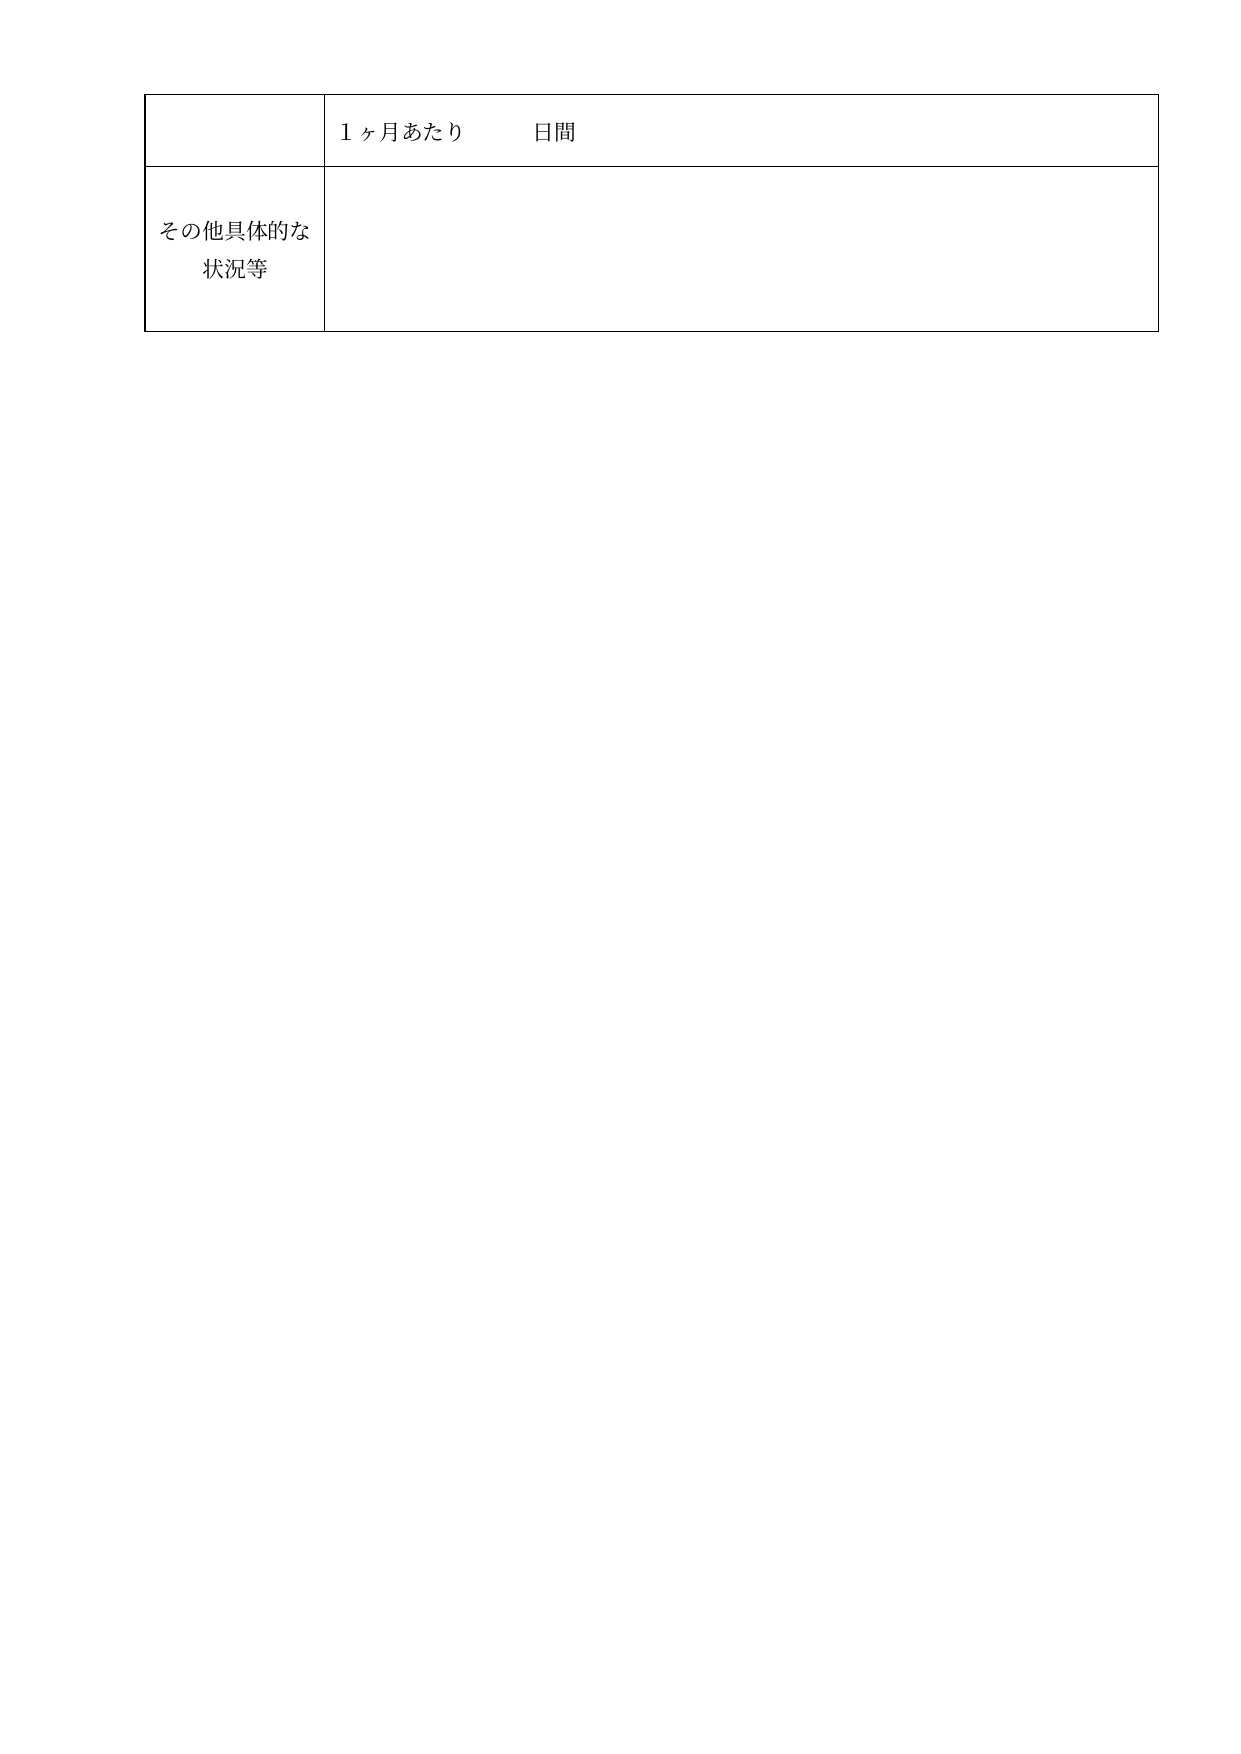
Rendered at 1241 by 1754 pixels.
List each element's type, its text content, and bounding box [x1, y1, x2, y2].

table_cell １ヶ月あたり 日間 [325, 95, 1158, 166]
table_cell その他具体的な状況等 [146, 167, 324, 331]
table_cell [325, 167, 1158, 331]
